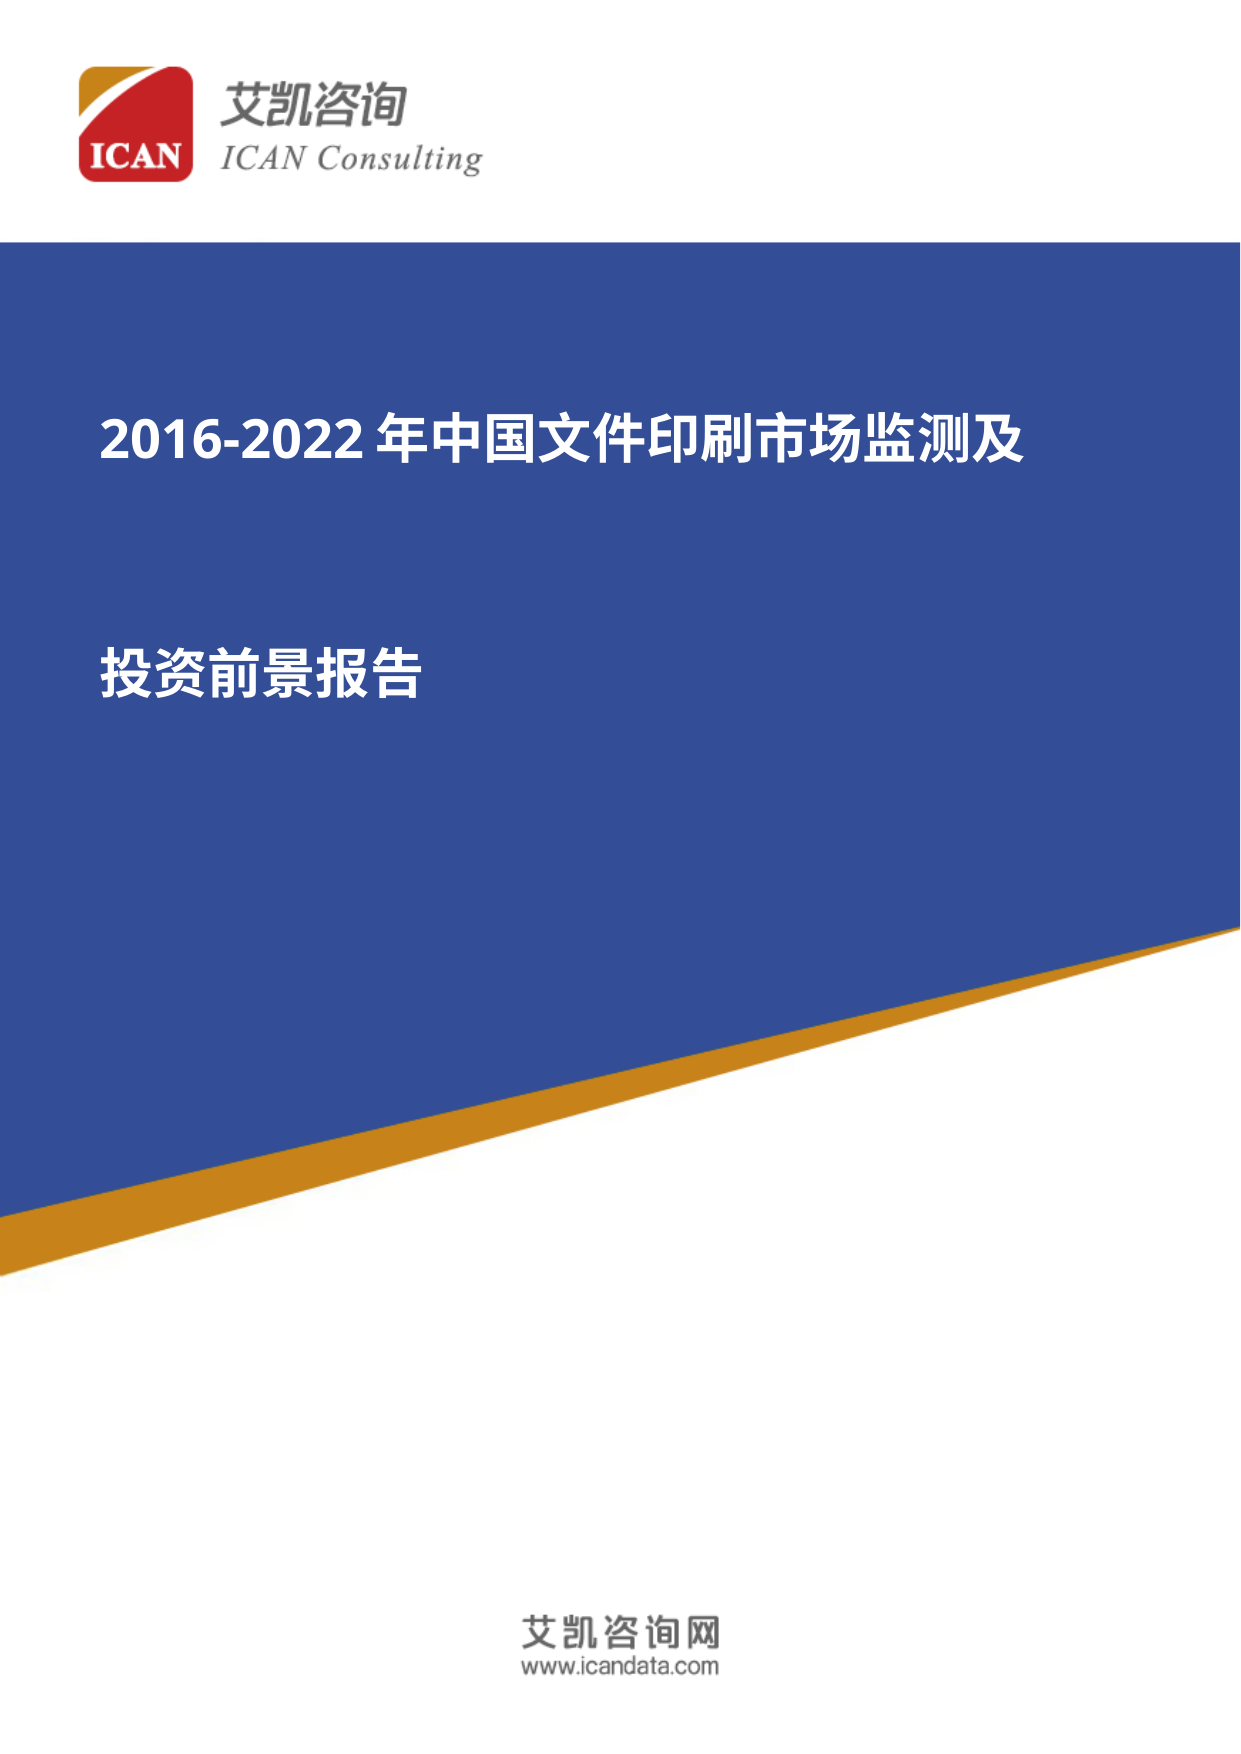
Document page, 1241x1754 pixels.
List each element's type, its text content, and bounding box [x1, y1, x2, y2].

picture [0, 5, 1241, 1754]
subtitle 2016-2022年中国文件印刷市场监测及投资前景报告 [99, 386, 1053, 718]
